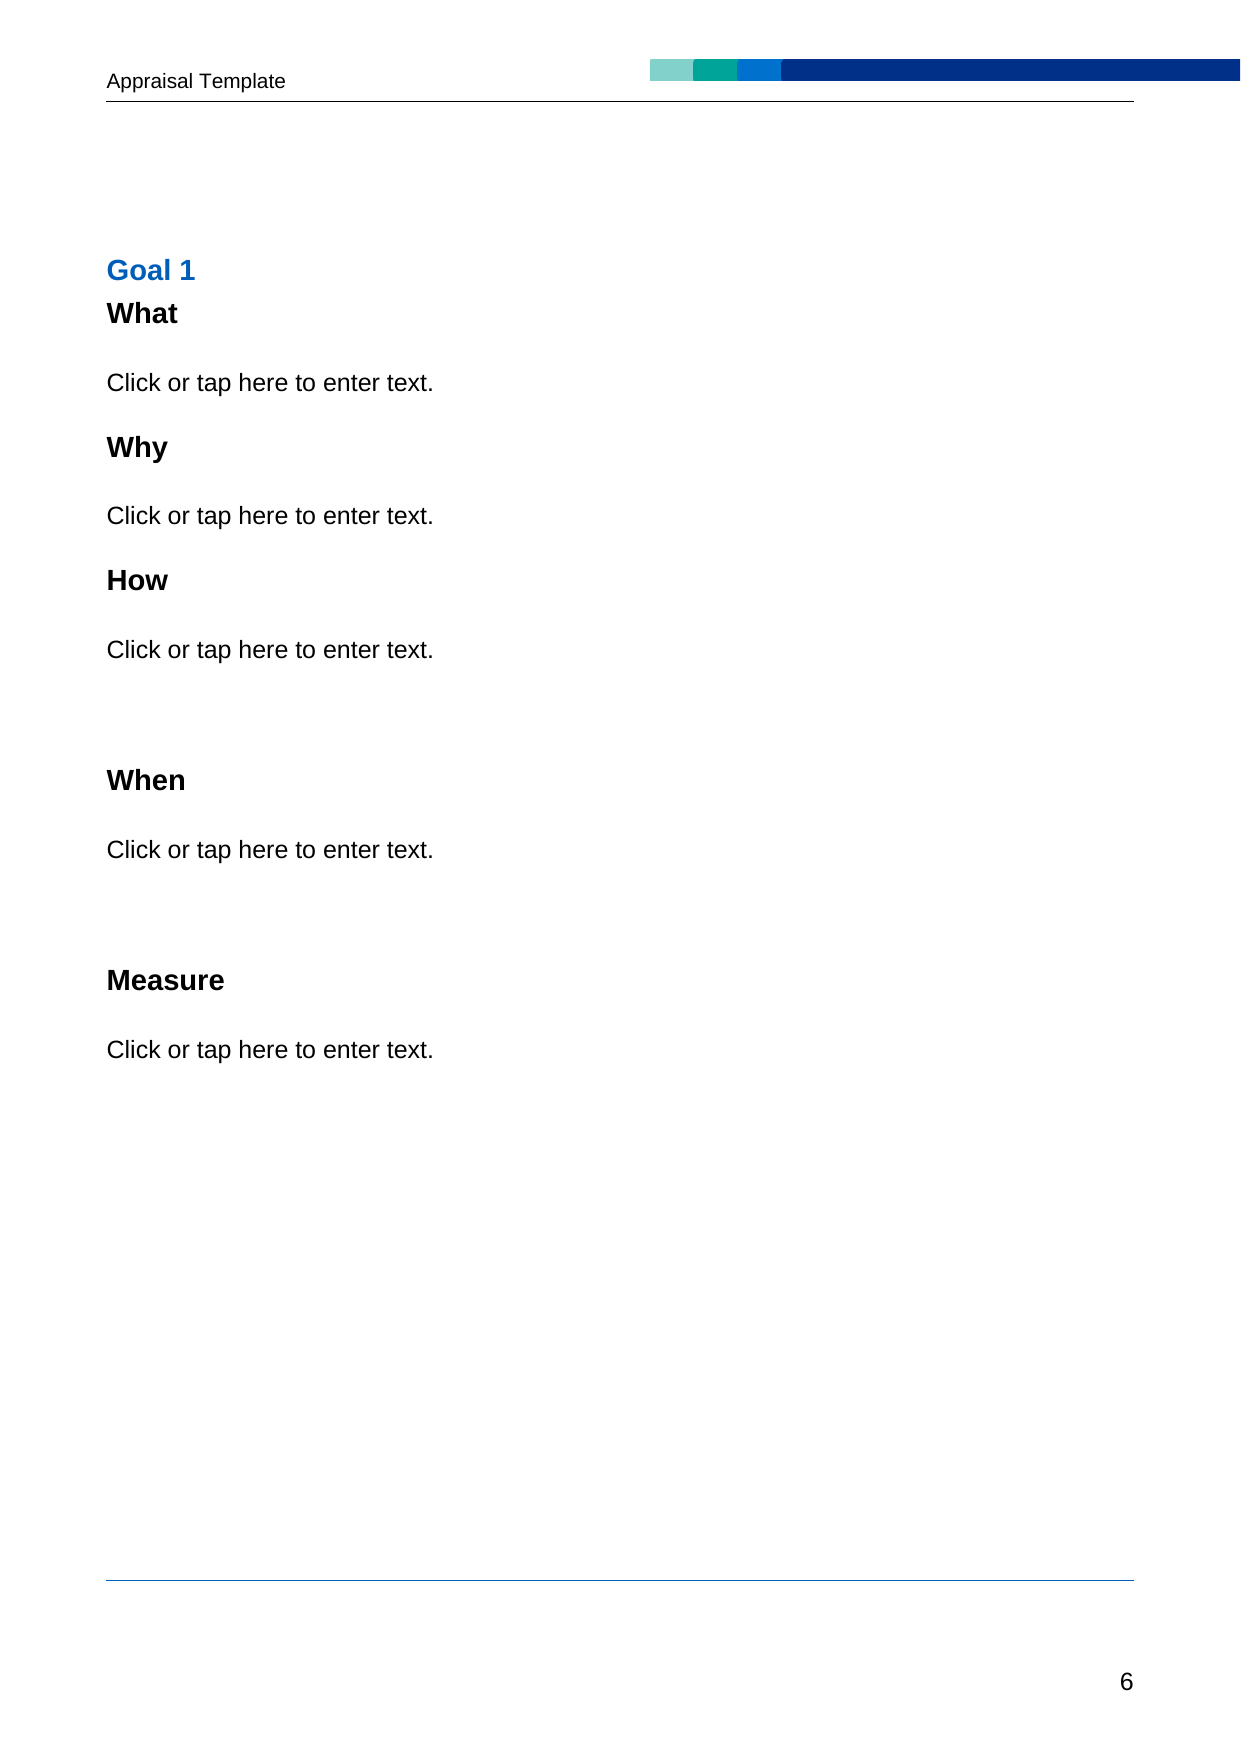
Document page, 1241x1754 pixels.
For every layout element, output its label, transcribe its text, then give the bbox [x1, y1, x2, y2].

text When [106, 759, 1134, 797]
text What [106, 293, 1134, 330]
text Why [106, 426, 1134, 463]
text Measure [106, 959, 1134, 997]
text How [106, 559, 1134, 597]
subtitle Goal 1 [106, 253, 1134, 286]
